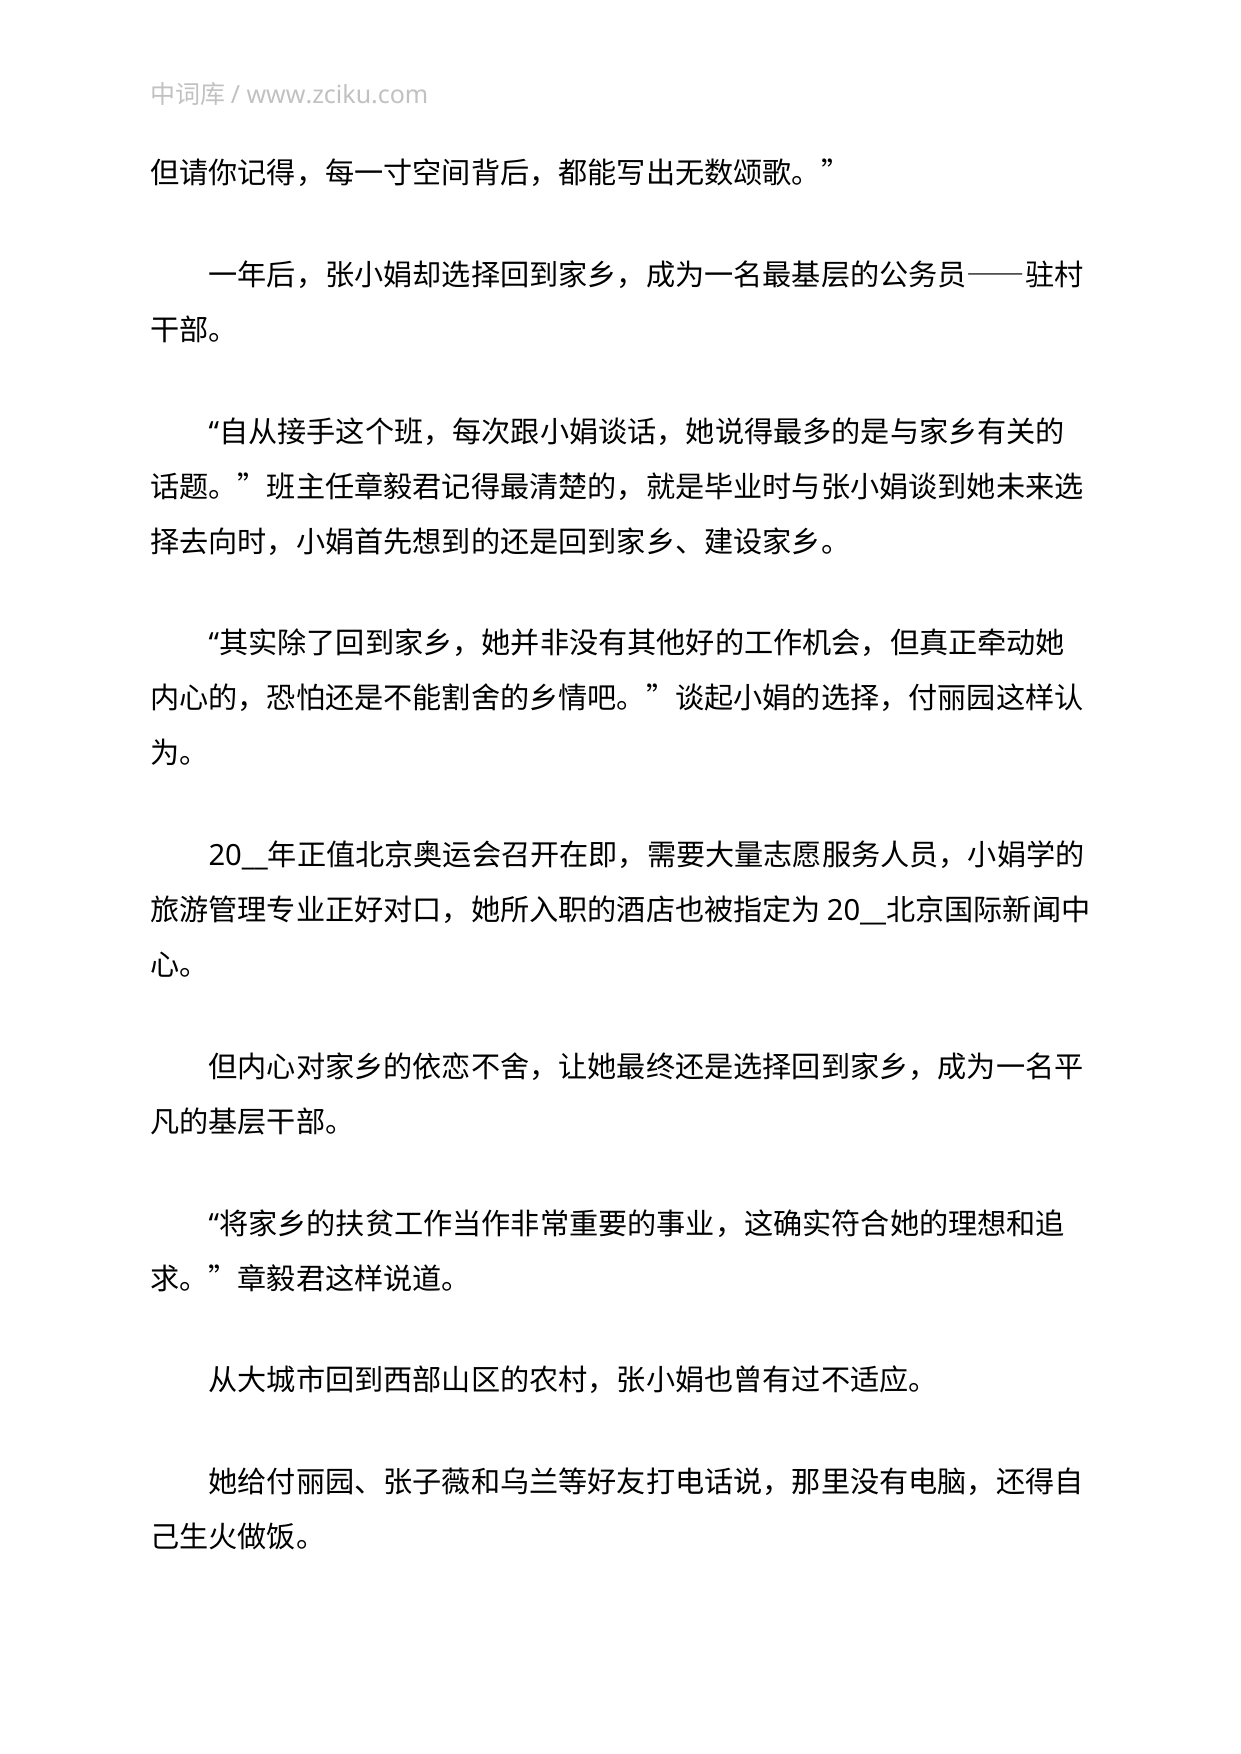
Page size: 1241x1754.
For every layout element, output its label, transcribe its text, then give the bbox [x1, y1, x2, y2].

text “自从接手这个班，每次跟小娟谈话，她说得最多的是与家乡有关的话题。”班主任章毅君记得最清楚的，就是毕业时与张小娟谈到她未来选择去向时，小娟首先想到的还是回到家乡、建设家乡。 [150, 408, 1090, 561]
text 20__年正值北京奥运会召开在即，需要大量志愿服务人员，小娟学的旅游管理专业正好对口，她所入职的酒店也被指定为20__北京国际新闻中心。 [150, 832, 1090, 984]
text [150, 150, 1090, 192]
text 但内心对家乡的依恋不舍，让她最终还是选择回到家乡，成为一名平凡的基层干部。 [150, 1043, 1090, 1141]
text 她给付丽园、张子薇和乌兰等好友打电话说，那里没有电脑，还得自己生火做饭。 [150, 1459, 1090, 1556]
text “其实除了回到家乡，她并非没有其他好的工作机会，但真正牵动她内心的，恐怕还是不能割舍的乡情吧。”谈起小娟的选择，付丽园这样认为。 [150, 620, 1090, 772]
text 一年后，张小娟却选择回到家乡，成为一名最基层的公务员——驻村干部。 [150, 252, 1090, 349]
text 从大城市回到西部山区的农村，张小娟也曾有过不适应。 [150, 1357, 1090, 1399]
text “将家乡的扶贫工作当作非常重要的事业，这确实符合她的理想和追求。”章毅君这样说道。 [150, 1200, 1090, 1297]
